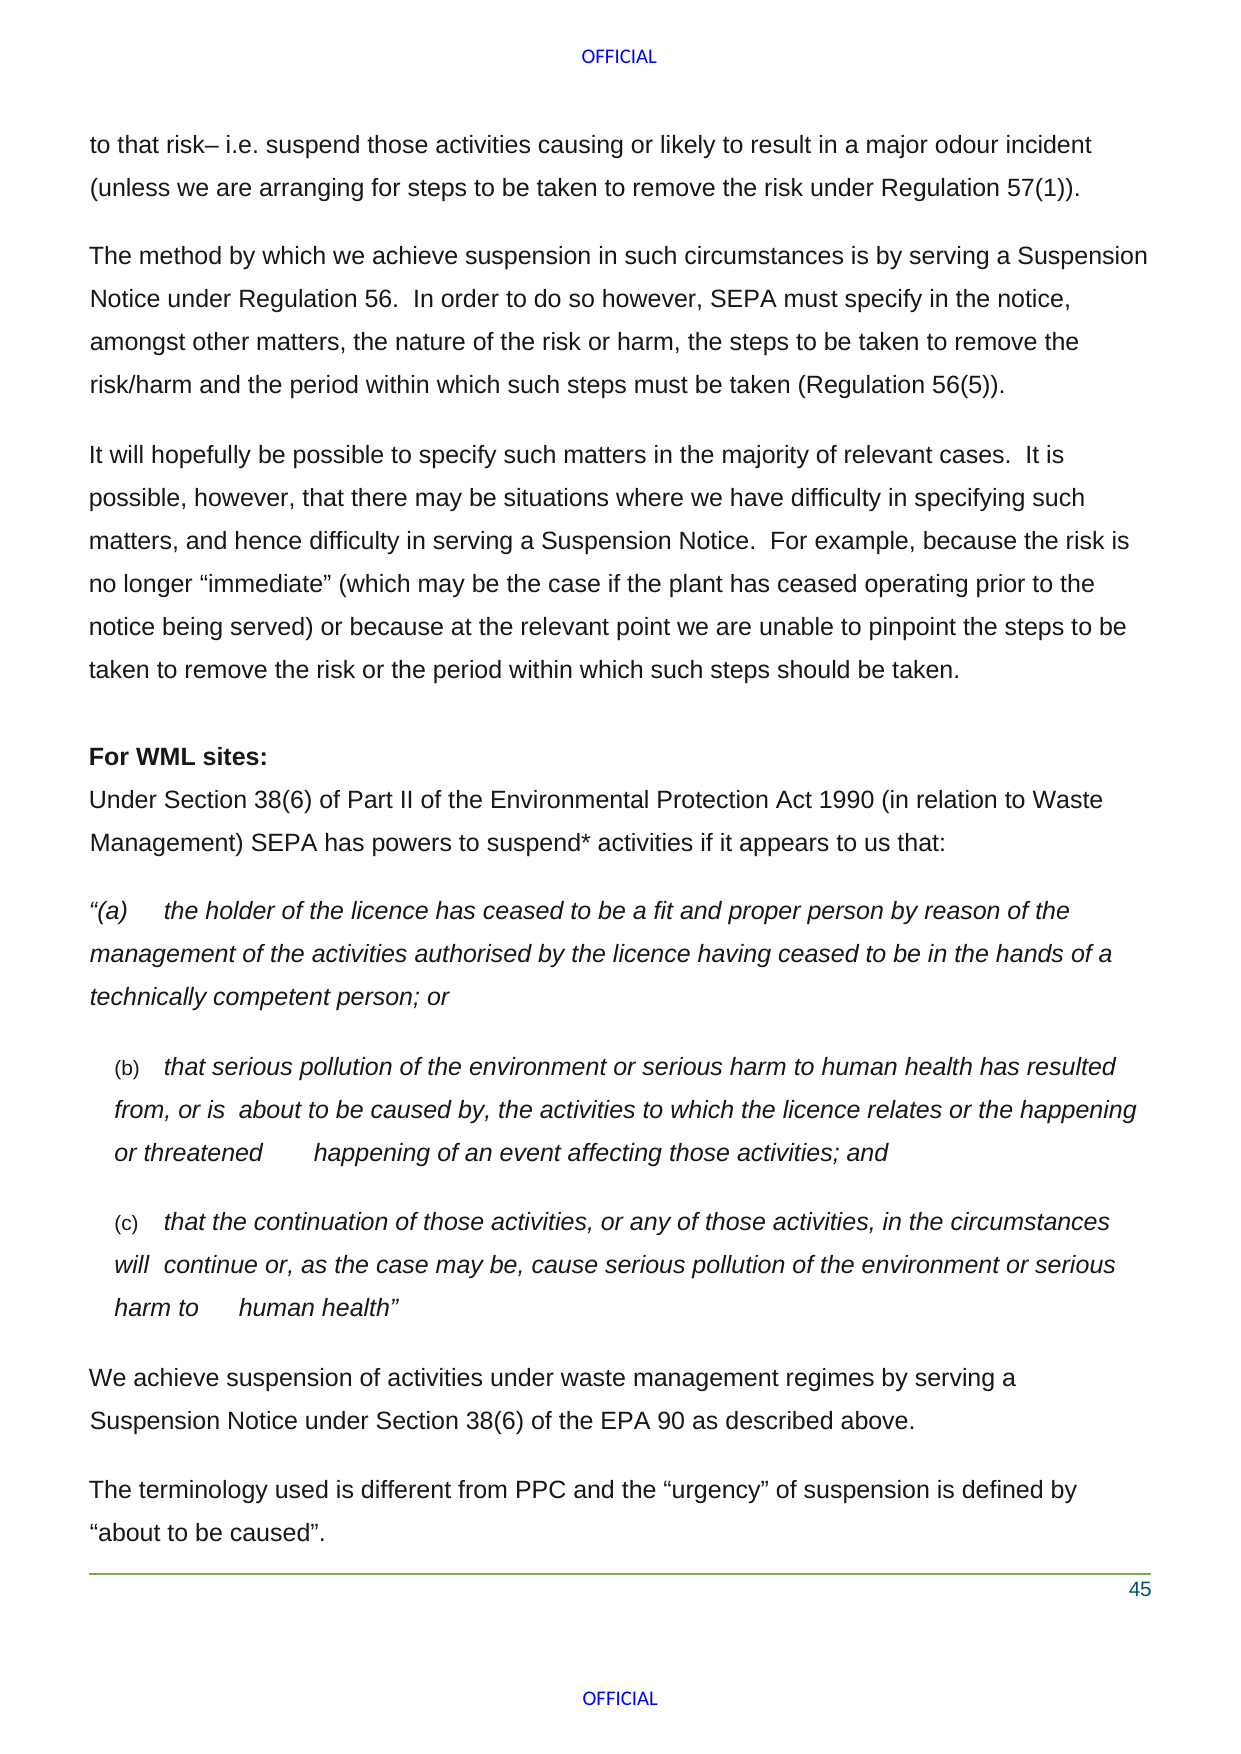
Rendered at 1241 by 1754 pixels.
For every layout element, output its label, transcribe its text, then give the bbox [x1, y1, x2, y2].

text The method by which we achieve suspension in such circumstances is by serving a Suspension Notice under Regulation 56. In order to do so however, SEPA must specify in the notice, amongst other matters, the nature of the risk or harm, the steps to be taken to remove the risk/harm and the period within which such steps must be taken (Regulation 56(5)). [89, 241, 1151, 399]
list that serious pollution of the environment or serious harm to human health has resulted from, or is about to be caused by, the activities to which the licence relates or the happening or threatened happening of an event affecting those activities; and [114, 1052, 1151, 1167]
text Under Section 38(6) of Part II of the Environmental Protection Act 1990 (in relation to Waste Management) SEPA has powers to suspend* activities if it appears to us that: [89, 785, 1151, 857]
text “(a) the holder of the licence has ceased to be a fit and proper person by reason of the management of the activities authorised by the licence having ceased to be in the hands of a technically competent person; or [89, 896, 1151, 1011]
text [89, 130, 1151, 202]
text The terminology used is different from PPC and the “urgency” of suspension is defined by “about to be caused”. [89, 1475, 1151, 1547]
text For WML sites: [89, 742, 1151, 770]
text We achieve suspension of activities under waste management regimes by serving a Suspension Notice under Section 38(6) of the EPA 90 as described above. [89, 1363, 1151, 1434]
list that the continuation of those activities, or any of those activities, in the circumstances will continue or, as the case may be, cause serious pollution of the environment or serious harm to human health” [114, 1207, 1151, 1322]
text It will hopefully be possible to specify such matters in the majority of relevant cases. It is possible, however, that there may be situations where we have difficulty in specifying such matters, and hence difficulty in serving a Suspension Notice. For example, because the risk is no longer “immediate” (which may be the case if the plant has ceased operating prior to the notice being served) or because at the relevant point we are unable to pinpoint the steps to be taken to remove the risk or the period within which such steps should be taken. [88, 440, 1151, 684]
